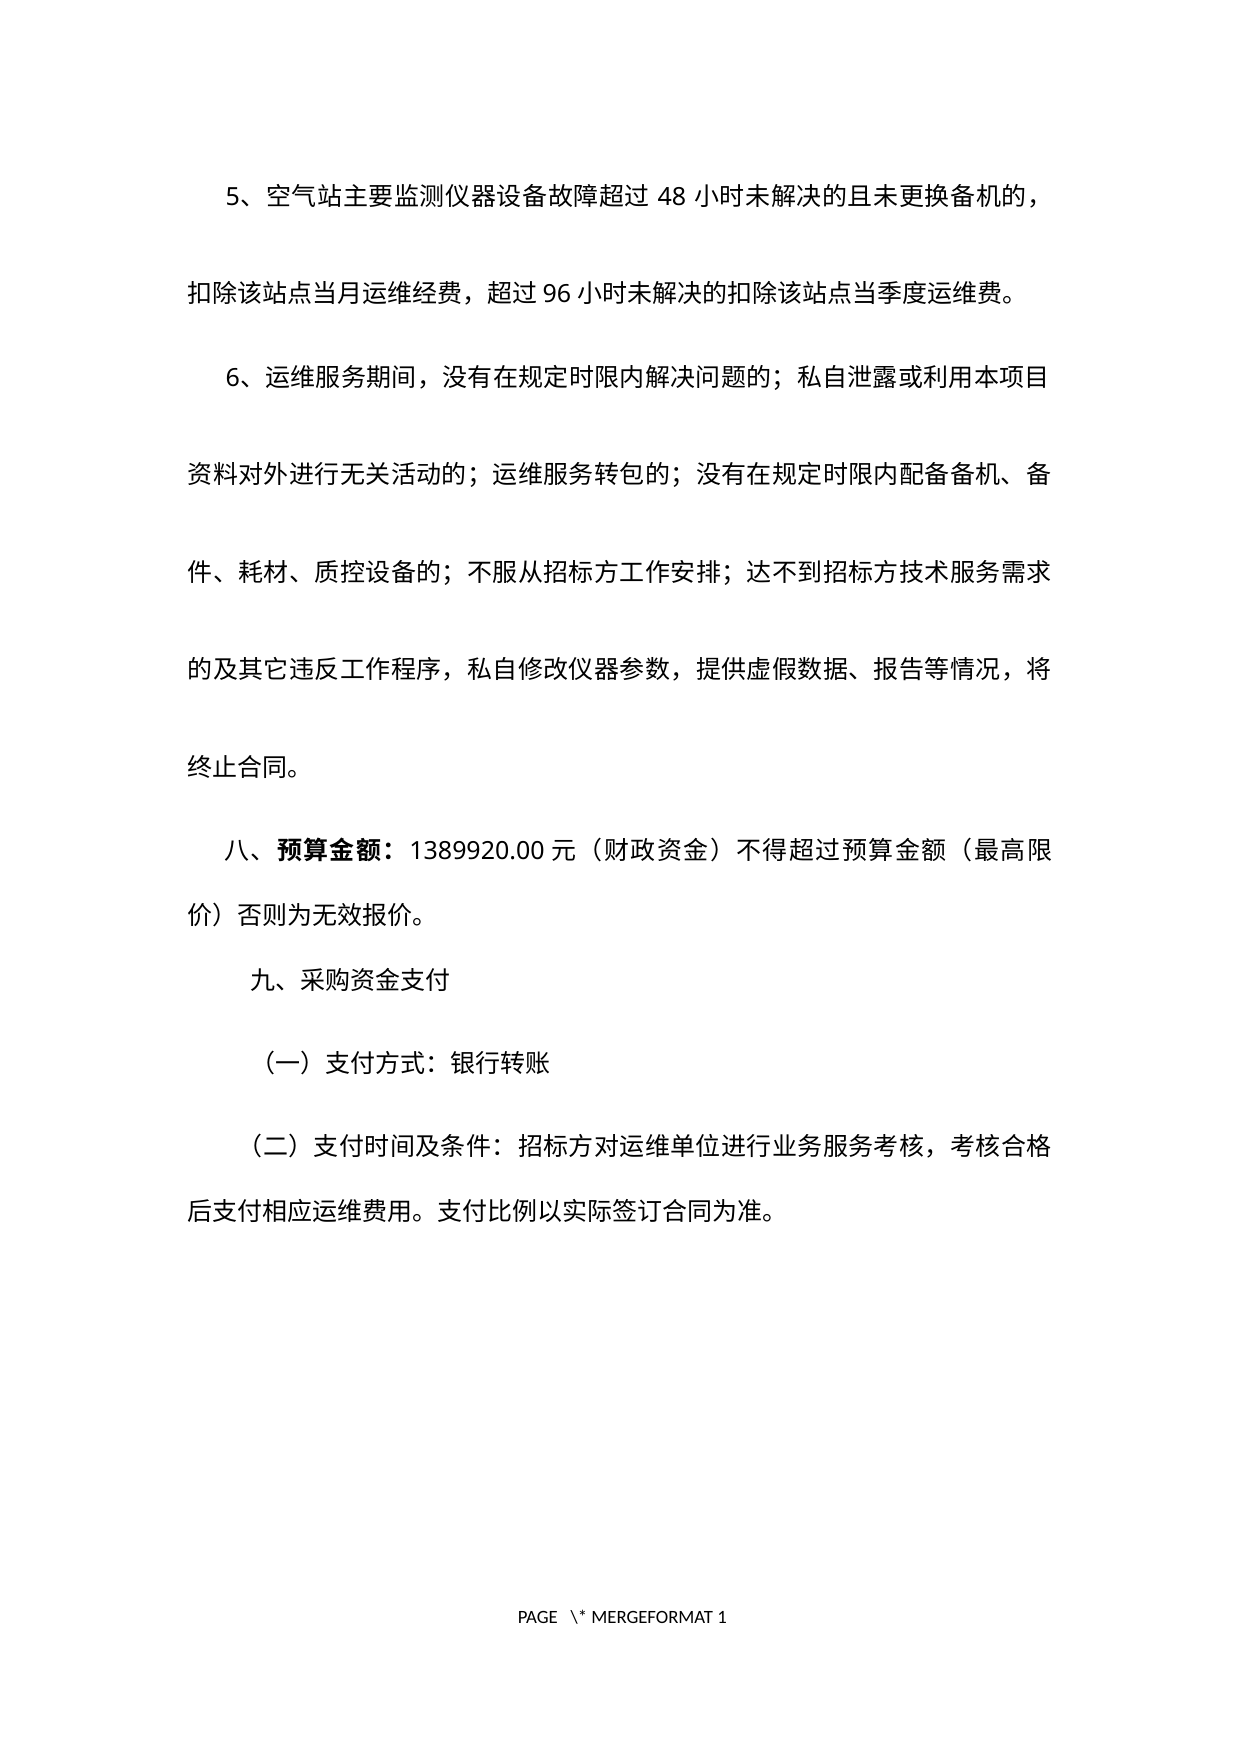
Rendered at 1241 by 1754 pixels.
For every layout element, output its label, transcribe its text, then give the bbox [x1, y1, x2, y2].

text （一）支付方式：银行转账 [187, 1029, 1053, 1094]
text 6、运维服务期间，没有在规定时限内解决问题的；私自泄露或利用本项目资料对外进行无关活动的；运维服务转包的；没有在规定时限内配备备机、备件、耗材、质控设备的；不服从招标方工作安排；达不到招标方技术服务需求的及其它违反工作程序，私自修改仪器参数，提供虚假数据、报告等情况，将终止合同。 [187, 343, 1053, 798]
text 八、预算金额：1389920.00元（财政资金）不得超过预算金额（最高限价）否则为无效报价。 [187, 816, 1053, 946]
text 九、采购资金支付 [187, 946, 1053, 1011]
text （二）支付时间及条件：招标方对运维单位进行业务服务考核，考核合格后支付相应运维费用。支付比例以实际签订合同为准。 [187, 1112, 1053, 1242]
text 5、空气站主要监测仪器设备故障超过 48 小时未解决的且未更换备机的，扣除该站点当月运维经费，超过96 小时未解决的扣除该站点当季度运维费。 [187, 162, 1053, 324]
